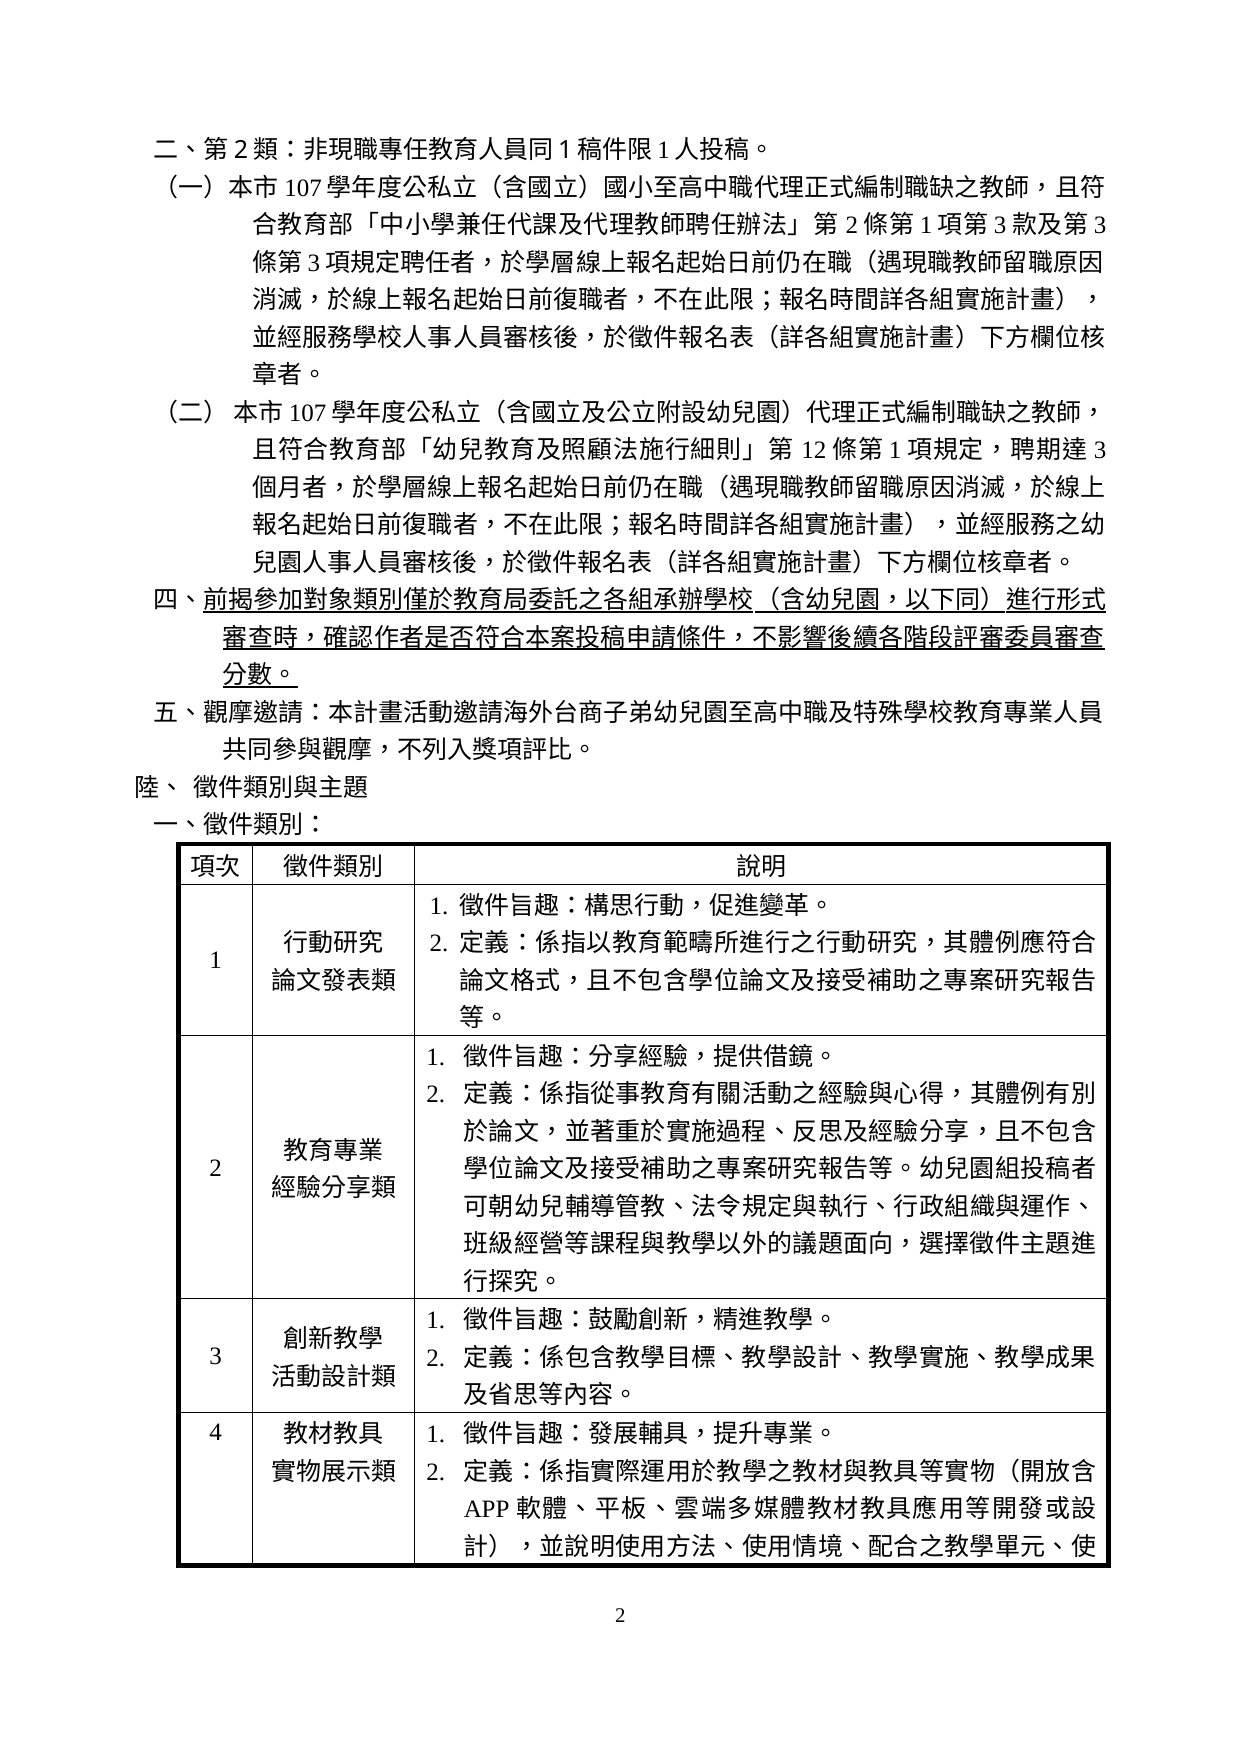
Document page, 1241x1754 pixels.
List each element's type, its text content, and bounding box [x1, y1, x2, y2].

text 四、前揭參加對象類別僅於教育局委託之各組承辦學校（含幼兒園，以下同）進行形式審查時，確認作者是否符合本案投稿申請條件，不影響後續各階段評審委員審查分數。 [134, 579, 1106, 692]
table_cell 創新教學 活動設計類 [253, 1299, 414, 1412]
table_header 徵件類別 [253, 846, 414, 884]
table_header 說明 [415, 846, 1106, 884]
table_cell 徵件旨趣：分享經驗，提供借鏡。 定義：係指從事教育有關活動之經驗與心得，其體例有別於論文，並著重於實施過程、反思及經驗分享，且不包含學位論文及接受補助之專案研究報告等。幼兒園組投稿者可朝幼兒輔導管教、法令規定與執行、行政組織與運作、班級經營等課程與教學以外的議題面向，選擇徵件主題進行探究。 [415, 1036, 1106, 1298]
text 五、觀摩邀請：本計畫活動邀請海外台商子弟幼兒園至高中職及特殊學校教育專業人員共同參與觀摩，不列入獎項評比。 [134, 692, 1106, 767]
table_cell 3 [181, 1299, 252, 1412]
table_header 項次 [181, 846, 252, 884]
text （一）本市107學年度公私立（含國立）國小至高中職代理正式編制職缺之教師，且符合教育部「中小學兼任代課及代理教師聘任辦法」第2條第1項第3款及第3條第3項規定聘任者，於學層線上報名起始日前仍在職（遇現職教師留職原因消滅，於線上報名起始日前復職者，不在此限；報名時間詳各組實施計畫），並經服務學校人事人員審核後，於徵件報名表（詳各組實施計畫）下方欄位核章者。 [134, 167, 1106, 392]
list 徵件類別與主題 [134, 767, 1106, 804]
table_cell 行動研究 論文發表類 [253, 885, 414, 1035]
text （二） 本市107學年度公私立（含國立及公立附設幼兒園）代理正式編制職缺之教師，且符合教育部「幼兒教育及照顧法施行細則」第12條第1項規定，聘期達3個月者，於學層線上報名起始日前仍在職（遇現職教師留職原因消滅，於線上報名起始日前復職者，不在此限；報名時間詳各組實施計畫），並經服務之幼兒園人事人員審核後，於徵件報名表（詳各組實施計畫）下方欄位核章者。 [134, 392, 1106, 579]
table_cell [415, 1413, 1106, 1563]
table_cell 教材教具 實物展示類 [253, 1413, 414, 1563]
table_cell 教育專業 經驗分享類 [253, 1036, 414, 1298]
table_cell 徵件旨趣：鼓勵創新，精進教學。 定義：係包含教學目標、教學設計、教學實施、教學成果及省思等內容。 [415, 1299, 1106, 1412]
text 二、第2類：非現職專任教育人員同1稿件限1人投稿。 [134, 129, 1106, 167]
table_cell 2 [181, 1036, 252, 1298]
table_cell 1 [181, 885, 252, 1035]
text 一、徵件類別： [134, 804, 1106, 842]
table_cell 4 [181, 1413, 252, 1563]
table_cell 徵件旨趣：構思行動，促進變革。 定義：係指以教育範疇所進行之行動研究，其體例應符合論文格式，且不包含學位論文及接受補助之專案研究報告等。 [415, 885, 1106, 1035]
